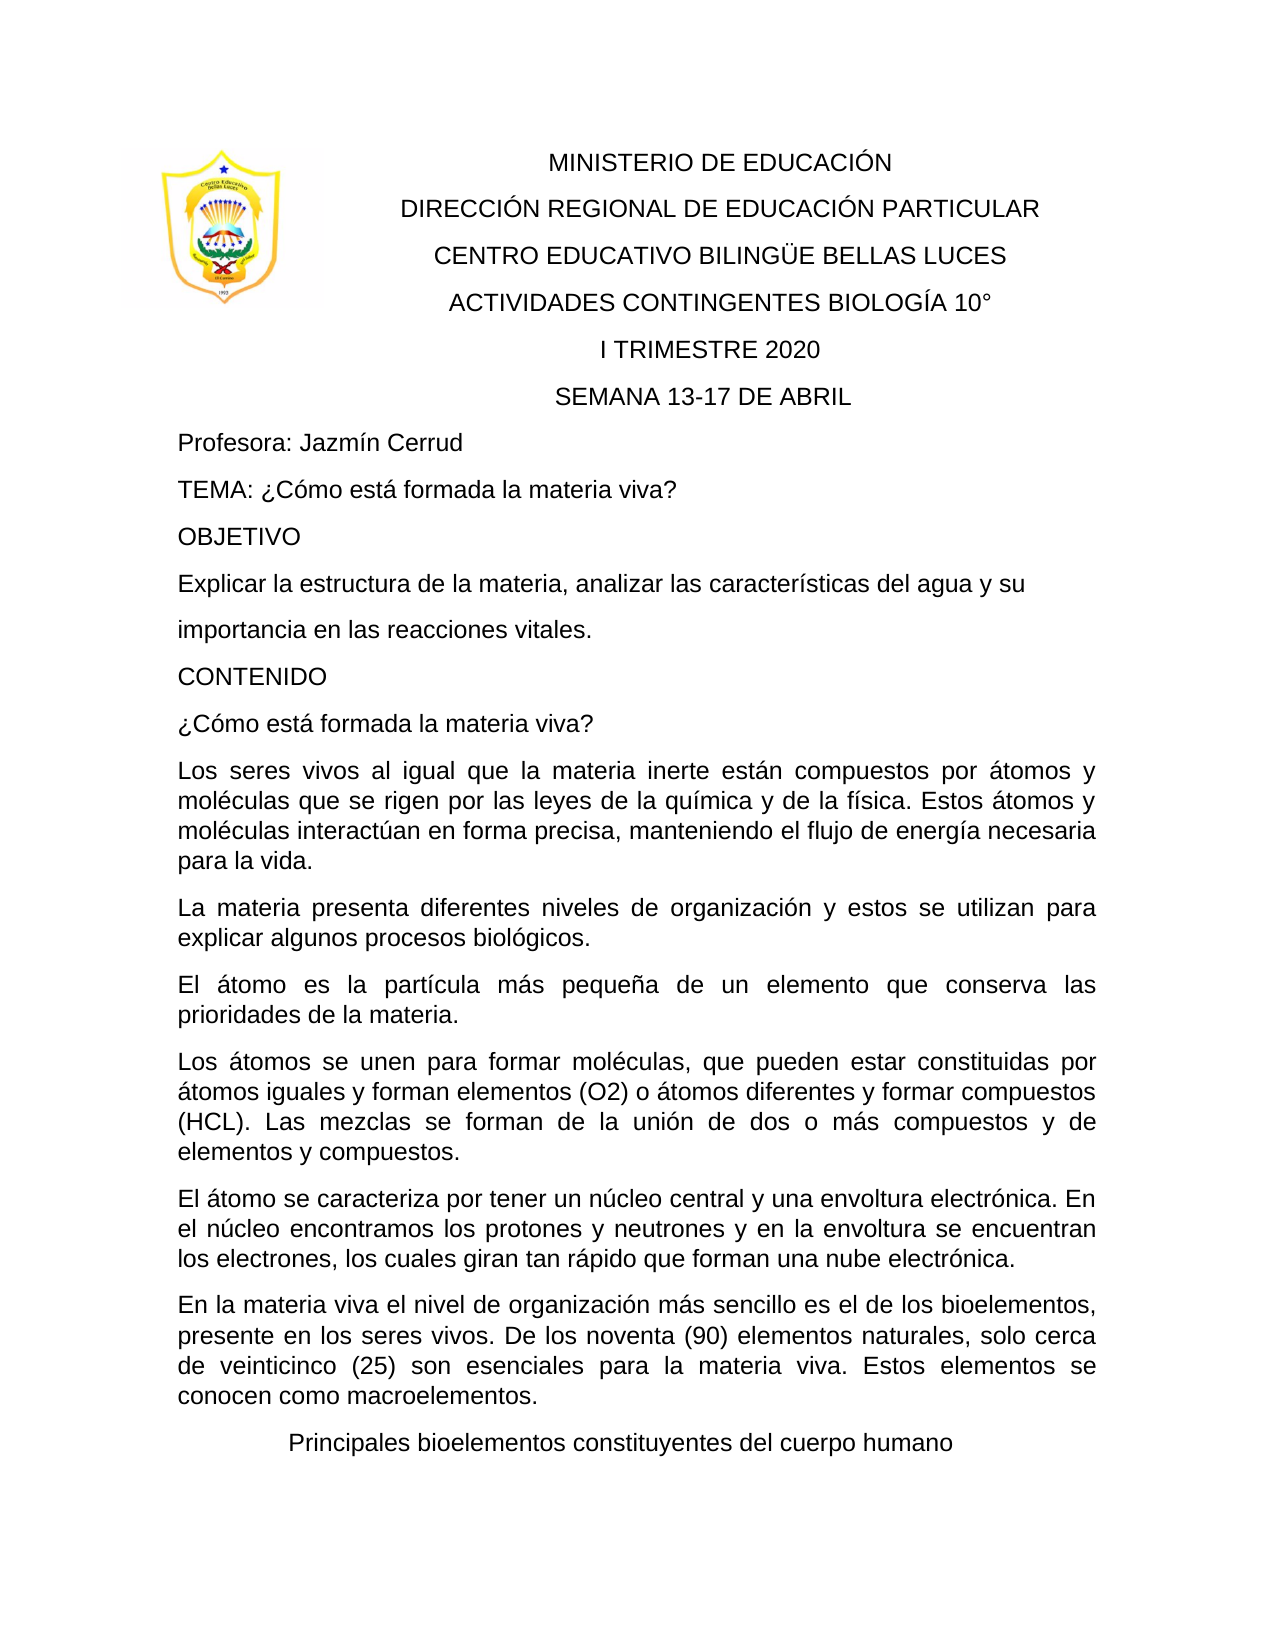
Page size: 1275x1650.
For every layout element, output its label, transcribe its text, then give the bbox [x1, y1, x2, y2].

text SEMANA 13-17 DE ABRIL [177, 381, 1098, 410]
text Principales bioelementos constituyentes del cuerpo humano [177, 1428, 1098, 1456]
text ¿Cómo está formada la materia viva? [177, 709, 1098, 738]
text En la materia viva el nivel de organización más sencillo es el de los bioelementos, presente en los seres vivos. De los noventa (90) elementos naturales, solo cerca de veinticinco (25) son esenciales para la materia viva. Estos elementos se conocen como macroelementos. [177, 1291, 1098, 1409]
text TEMA: ¿Cómo está formada la materia viva? [177, 475, 1098, 504]
text El átomo se caracteriza por tener un núcleo central y una envoltura electrónica. En el núcleo encontramos los protones y neutrones y en la envoltura se encuentran los electrones, los cuales giran tan rápido que forman una nube electrónica. [177, 1183, 1098, 1272]
text Profesora: Jazmín Cerrud [177, 428, 1098, 457]
text MINISTERIO DE EDUCACIÓN [324, 148, 1098, 176]
text Los seres vivos al igual que la materia inerte están compuestos por átomos y moléculas que se rigen por las leyes de la química y de la física. Estos átomos y moléculas interactúan en forma precisa, manteniendo el flujo de energía necesaria para la vida. [177, 756, 1098, 875]
text CONTENIDO [177, 662, 1098, 691]
text DIRECCIÓN REGIONAL DE EDUCACIÓN PARTICULAR [324, 194, 1098, 223]
text El átomo es la partícula más pequeña de un elemento que conserva las prioridades de la materia. [177, 969, 1098, 1028]
picture [121, 148, 324, 308]
text Los átomos se unen para formar moléculas, que pueden estar constituidas por átomos iguales y forman elementos (O2) o átomos diferentes y formar compuestos (HCL). Las mezclas se forman de la unión de dos o más compuestos y de elementos y compuestos. [177, 1046, 1098, 1166]
text La materia presenta diferentes niveles de organización y estos se utilizan para explicar algunos procesos biológicos. [177, 893, 1098, 952]
text Explicar la estructura de la materia, analizar las características del agua y su [177, 568, 1098, 597]
text importancia en las reacciones vitales. [177, 615, 1098, 644]
text ACTIVIDADES CONTINGENTES BIOLOGÍA 10° [177, 288, 1098, 317]
text I TRIMESTRE 2020 [177, 335, 1098, 363]
text CENTRO EDUCATIVO BILINGÜE BELLAS LUCES [324, 241, 1098, 270]
text OBJETIVO [177, 522, 1098, 551]
